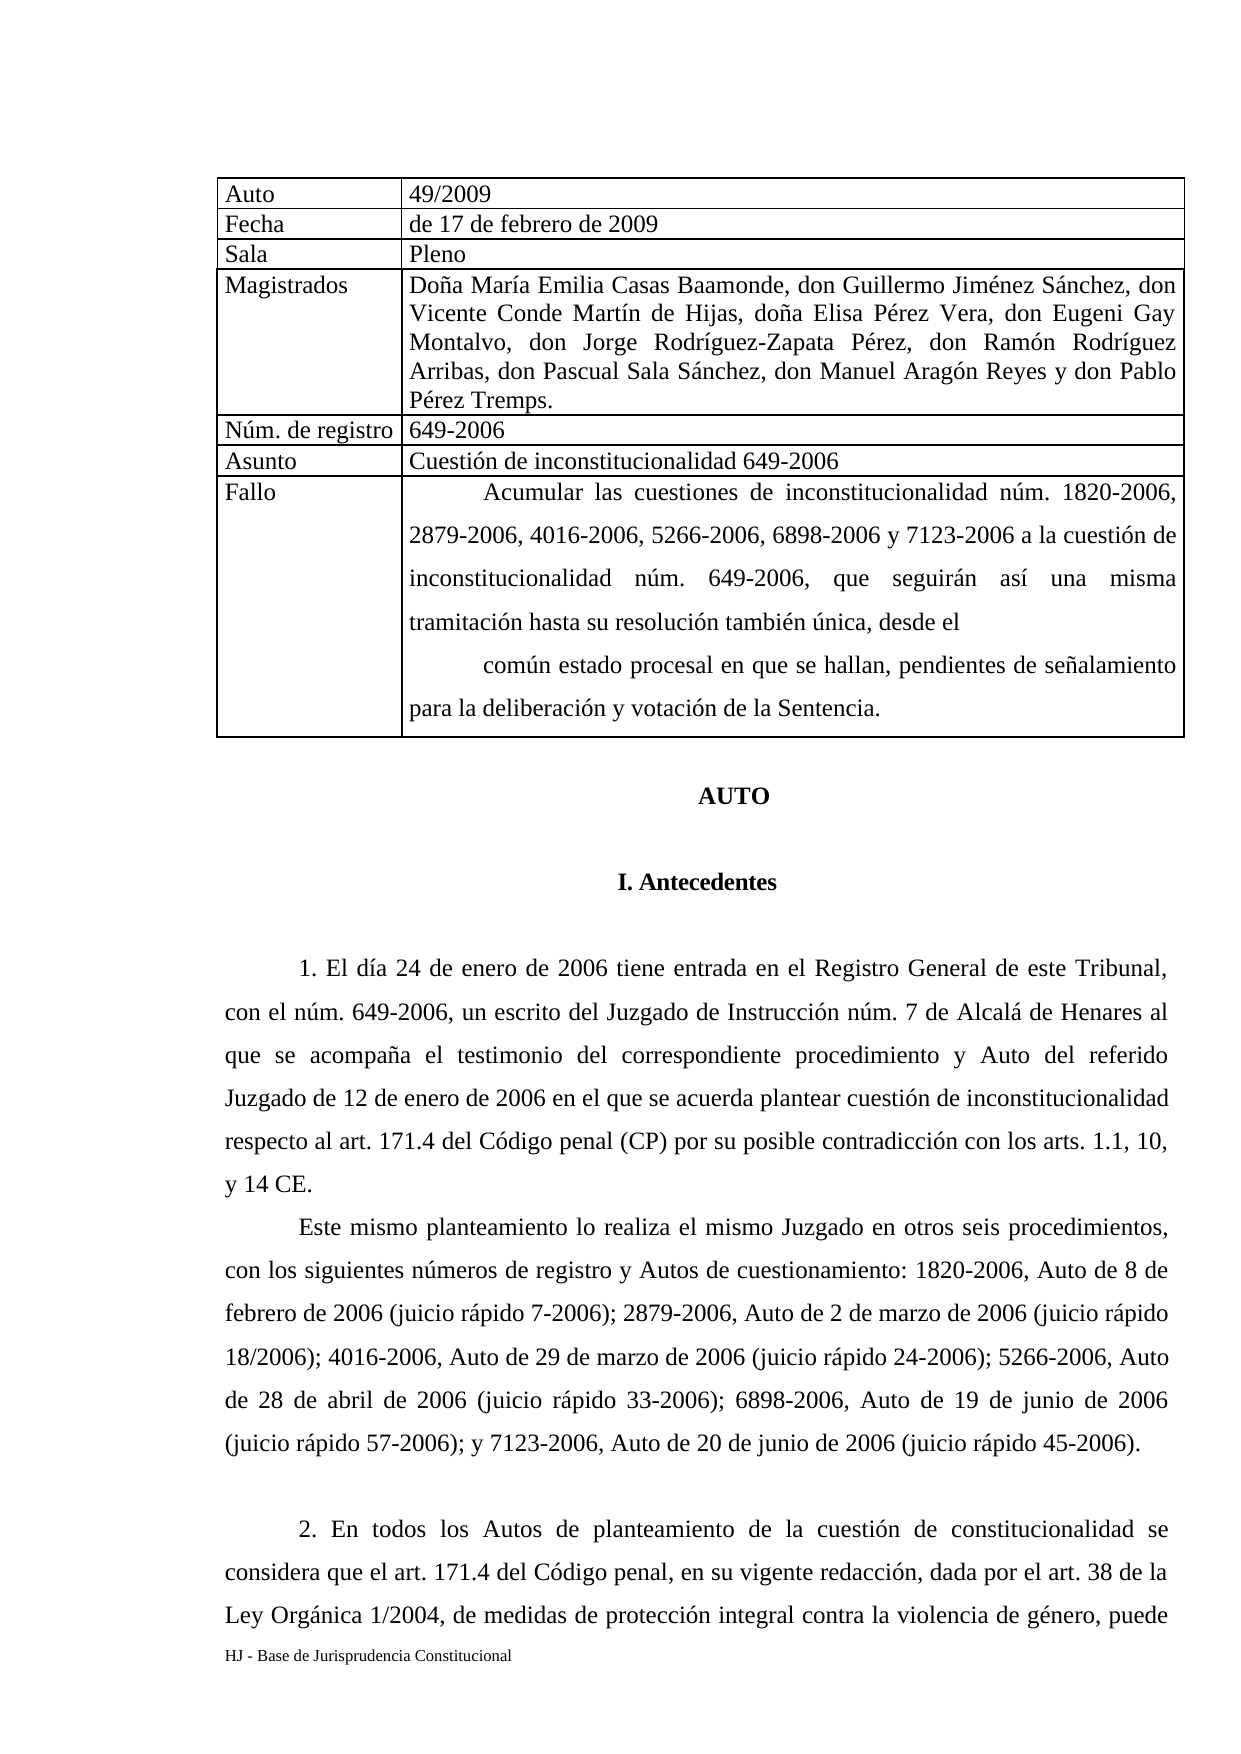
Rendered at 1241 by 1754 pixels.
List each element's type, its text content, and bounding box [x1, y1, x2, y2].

table_cell Cuestión de inconstitucionalidad 649-2006 [403, 446, 1183, 475]
table_cell Sala [218, 240, 401, 268]
text AUTO [224, 781, 1169, 810]
text 1. El día 24 de enero de 2006 tiene entrada en el Registro General de este Tribunal, con el núm. 649-2006, un escrito del Juzgado de Instrucción núm. 7 de Alcalá de Henares al que se acompaña el testimonio del correspondiente procedimiento y Auto del referido Juzgado de 12 de enero de 2006 en el que se acuerda plantear cuestión de inconstitucionalidad respecto al art. 171.4 del Código penal (CP) por su posible contradicción con los arts. 1.1, 10, y 14 CE. [224, 953, 1169, 1198]
table_header 49/2009 [402, 179, 1184, 207]
table_cell 649-2006 [403, 416, 1183, 444]
table_header Auto [218, 179, 401, 207]
table_cell Fallo [218, 477, 401, 736]
table_cell Acumular las cuestiones de inconstitucionalidad núm. 1820-2006, 2879-2006, 4016-2006, 5266-2006, 6898-2006 y 7123-2006 a la cuestión de inconstitucionalidad núm. 649-2006, que seguirán así una misma tramitación hasta su resolución también única, desde el común estado procesal en que se hallan, pendientes de señalamiento para la deliberación y votación de la Sentencia. [403, 477, 1183, 736]
table_cell Asunto [218, 446, 401, 475]
text I. Antecedentes [224, 867, 1169, 896]
table_cell Núm. de registro [218, 416, 401, 444]
table_cell Pleno [402, 240, 1184, 268]
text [224, 1514, 1169, 1629]
table_cell Fecha [218, 209, 401, 238]
table_cell Magistrados [218, 270, 401, 413]
table_cell Doña María Emilia Casas Baamonde, don Guillermo Jiménez Sánchez, don Vicente Conde Martín de Hijas, doña Elisa Pérez Vera, don Eugeni Gay Montalvo, don Jorge Rodríguez-Zapata Pérez, don Ramón Rodríguez Arribas, don Pascual Sala Sánchez, don Manuel Aragón Reyes y don Pablo Pérez Tremps. [403, 270, 1183, 413]
table_cell de 17 de febrero de 2009 [402, 209, 1184, 238]
text Este mismo planteamiento lo realiza el mismo Juzgado en otros seis procedimientos, con los siguientes números de registro y Autos de cuestionamiento: 1820-2006, Auto de 8 de febrero de 2006 (juicio rápido 7-2006); 2879-2006, Auto de 2 de marzo de 2006 (juicio rápido 18/2006); 4016-2006, Auto de 29 de marzo de 2006 (juicio rápido 24-2006); 5266-2006, Auto de 28 de abril de 2006 (juicio rápido 33-2006); 6898-2006, Auto de 19 de junio de 2006 (juicio rápido 57-2006); y 7123-2006, Auto de 20 de junio de 2006 (juicio rápido 45-2006). [224, 1212, 1169, 1457]
